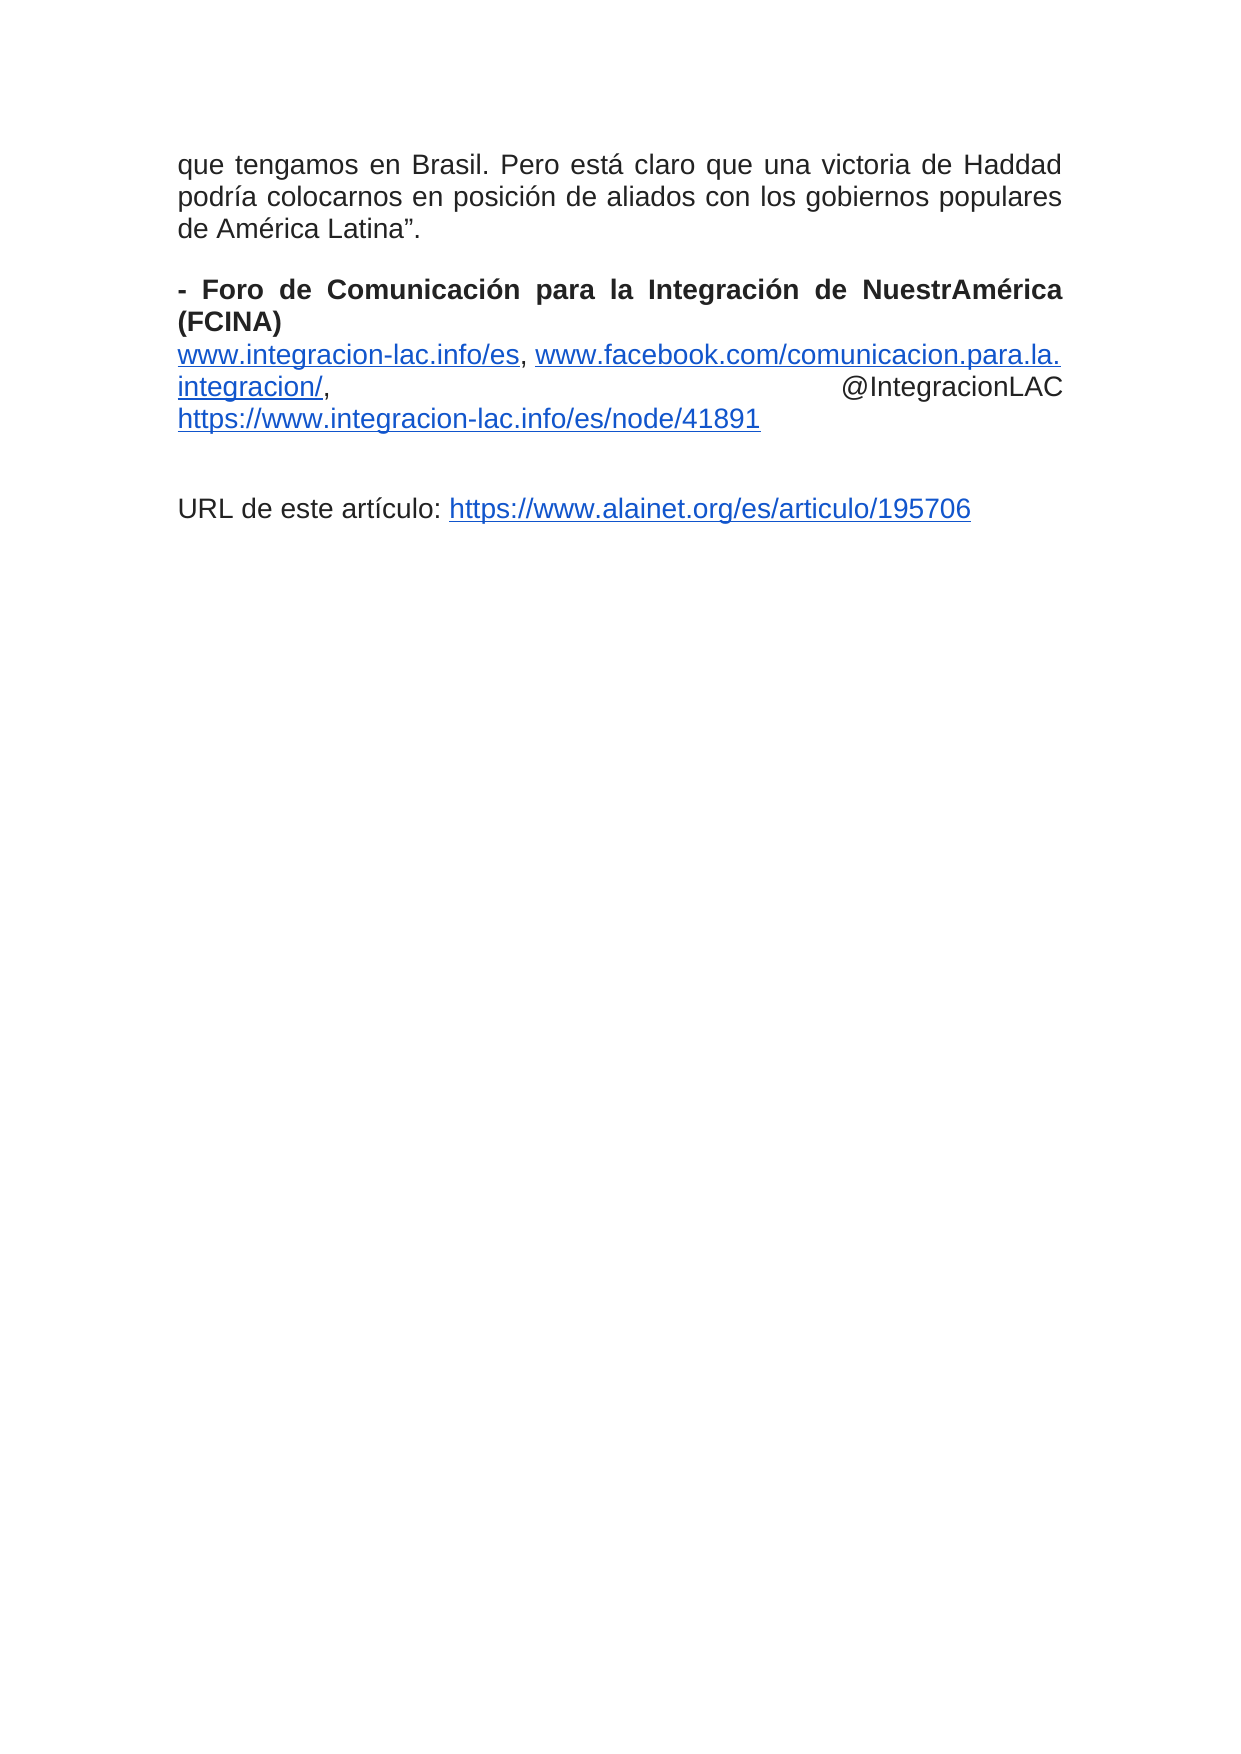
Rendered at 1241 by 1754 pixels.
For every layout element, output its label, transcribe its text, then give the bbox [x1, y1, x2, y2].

text - Foro de Comunicación para la Integración de NuestrAmérica (FCINA) www.integracion-lac.info/es, www.facebook.com/comunicacion.para.la.integracion/, @IntegracionLAC https://www.integracion-lac.info/es/node/41891 [177, 273, 1063, 435]
text URL de este artículo: https://www.alainet.org/es/articulo/195706 [177, 492, 1063, 525]
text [177, 148, 1063, 245]
